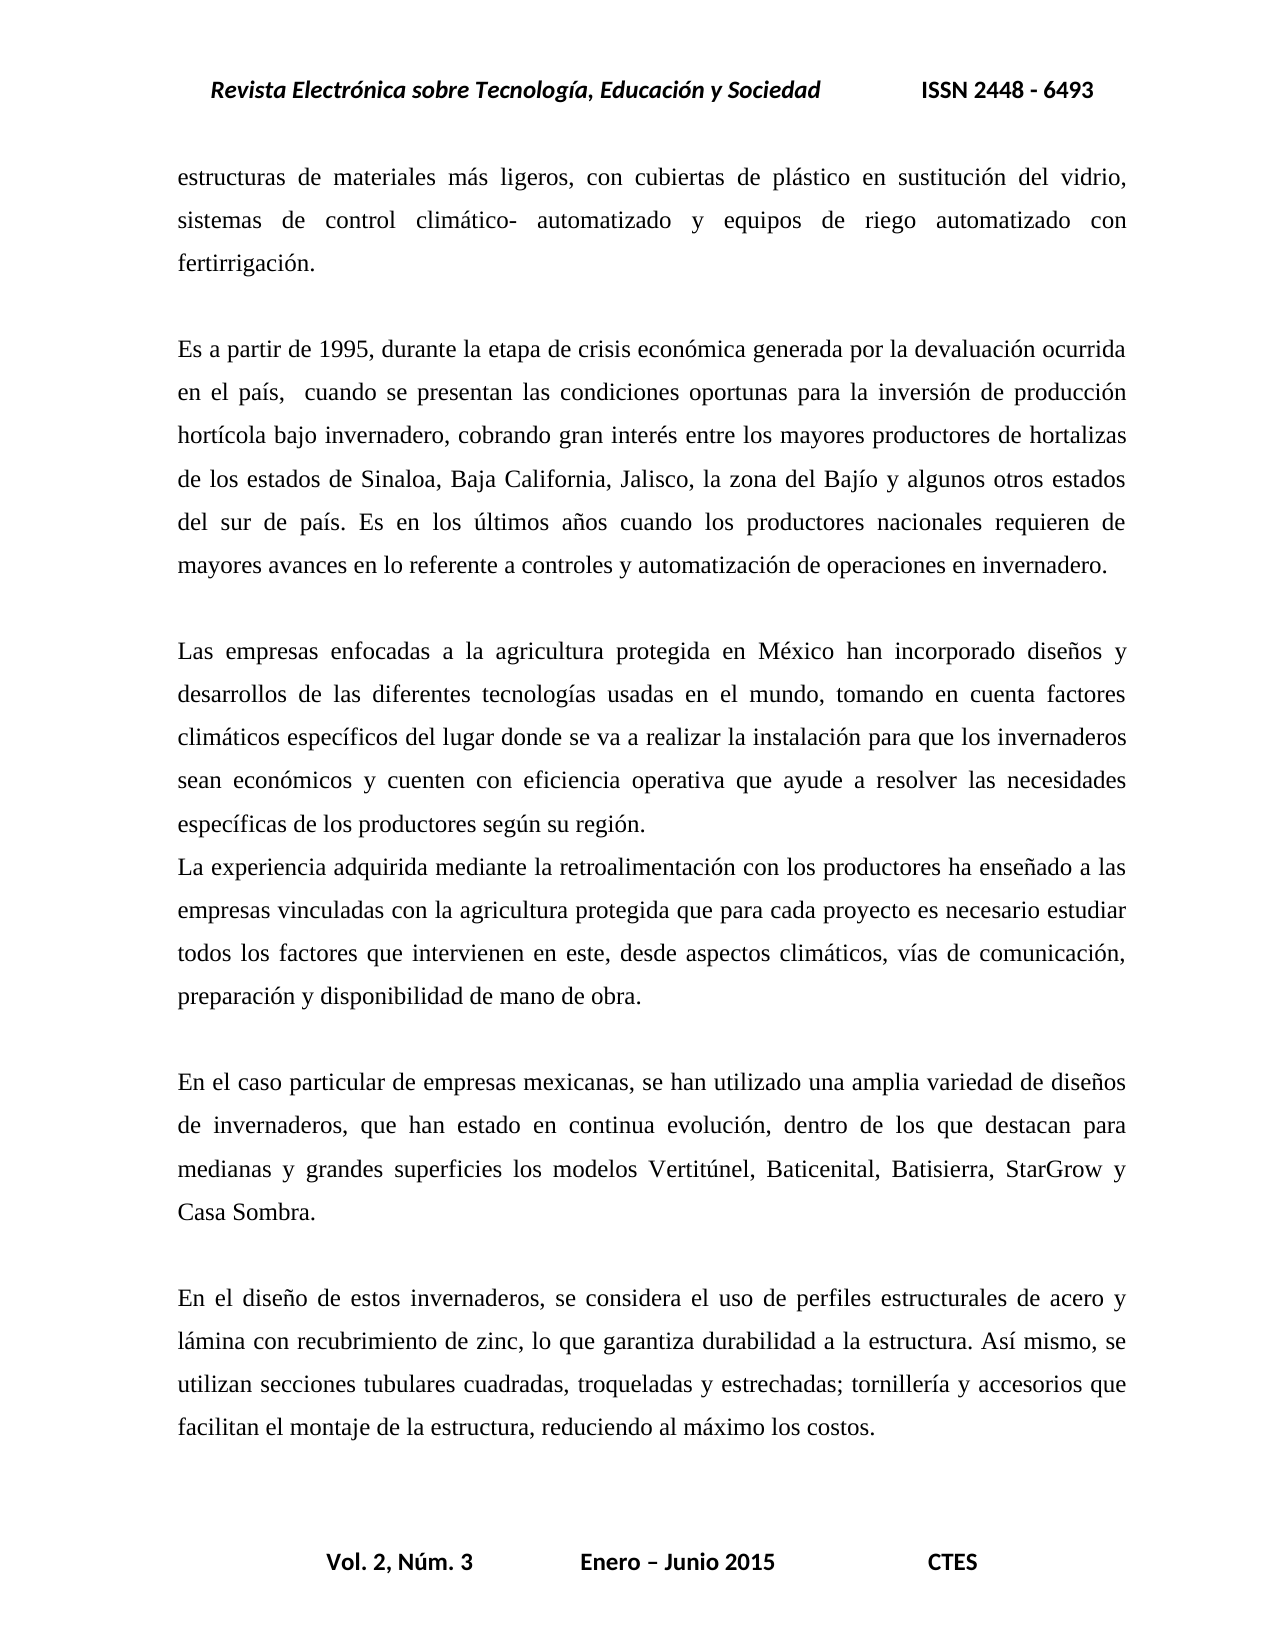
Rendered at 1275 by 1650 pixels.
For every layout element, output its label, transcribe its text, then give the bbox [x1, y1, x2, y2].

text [177, 162, 1127, 277]
text En el diseño de estos invernaderos, se considera el uso de perfiles estructurales de acero y lámina con recubrimiento de zinc, lo que garantiza durabilidad a la estructura. Así mismo, se utilizan secciones tubulares cuadradas, troqueladas y estrechadas; tornillería y accesorios que facilitan el montaje de la estructura, reduciendo al máximo los costos. [177, 1283, 1127, 1441]
text En el caso particular de empresas mexicanas, se han utilizado una amplia variedad de diseños de invernaderos, que han estado en continua evolución, dentro de los que destacan para medianas y grandes superficies los modelos Vertitúnel, Baticenital, Batisierra, StarGrow y Casa Sombra. [177, 1067, 1127, 1226]
text Las empresas enfocadas a la agricultura protegida en México han incorporado diseños y desarrollos de las diferentes tecnologías usadas en el mundo, tomando en cuenta factores climáticos específicos del lugar donde se va a realizar la instalación para que los invernaderos sean económicos y cuenten con eficiencia operativa que ayude a resolver las necesidades específicas de los productores según su región. [177, 636, 1127, 837]
text Es a partir de 1995, durante la etapa de crisis económica generada por la devaluación ocurrida en el país, cuando se presentan las condiciones oportunas para la inversión de producción hortícola bajo invernadero, cobrando gran interés entre los mayores productores de hortalizas de los estados de Sinaloa, Baja California, Jalisco, la zona del Bajío y algunos otros estados del sur de país. Es en los últimos años cuando los productores nacionales requieren de mayores avances en lo referente a controles y automatización de operaciones en invernadero. [177, 334, 1127, 579]
text La experiencia adquirida mediante la retroalimentación con los productores ha enseñado a las empresas vinculadas con la agricultura protegida que para cada proyecto es necesario estudiar todos los factores que intervienen en este, desde aspectos climáticos, vías de comunicación, preparación y disponibilidad de mano de obra. [177, 852, 1127, 1010]
